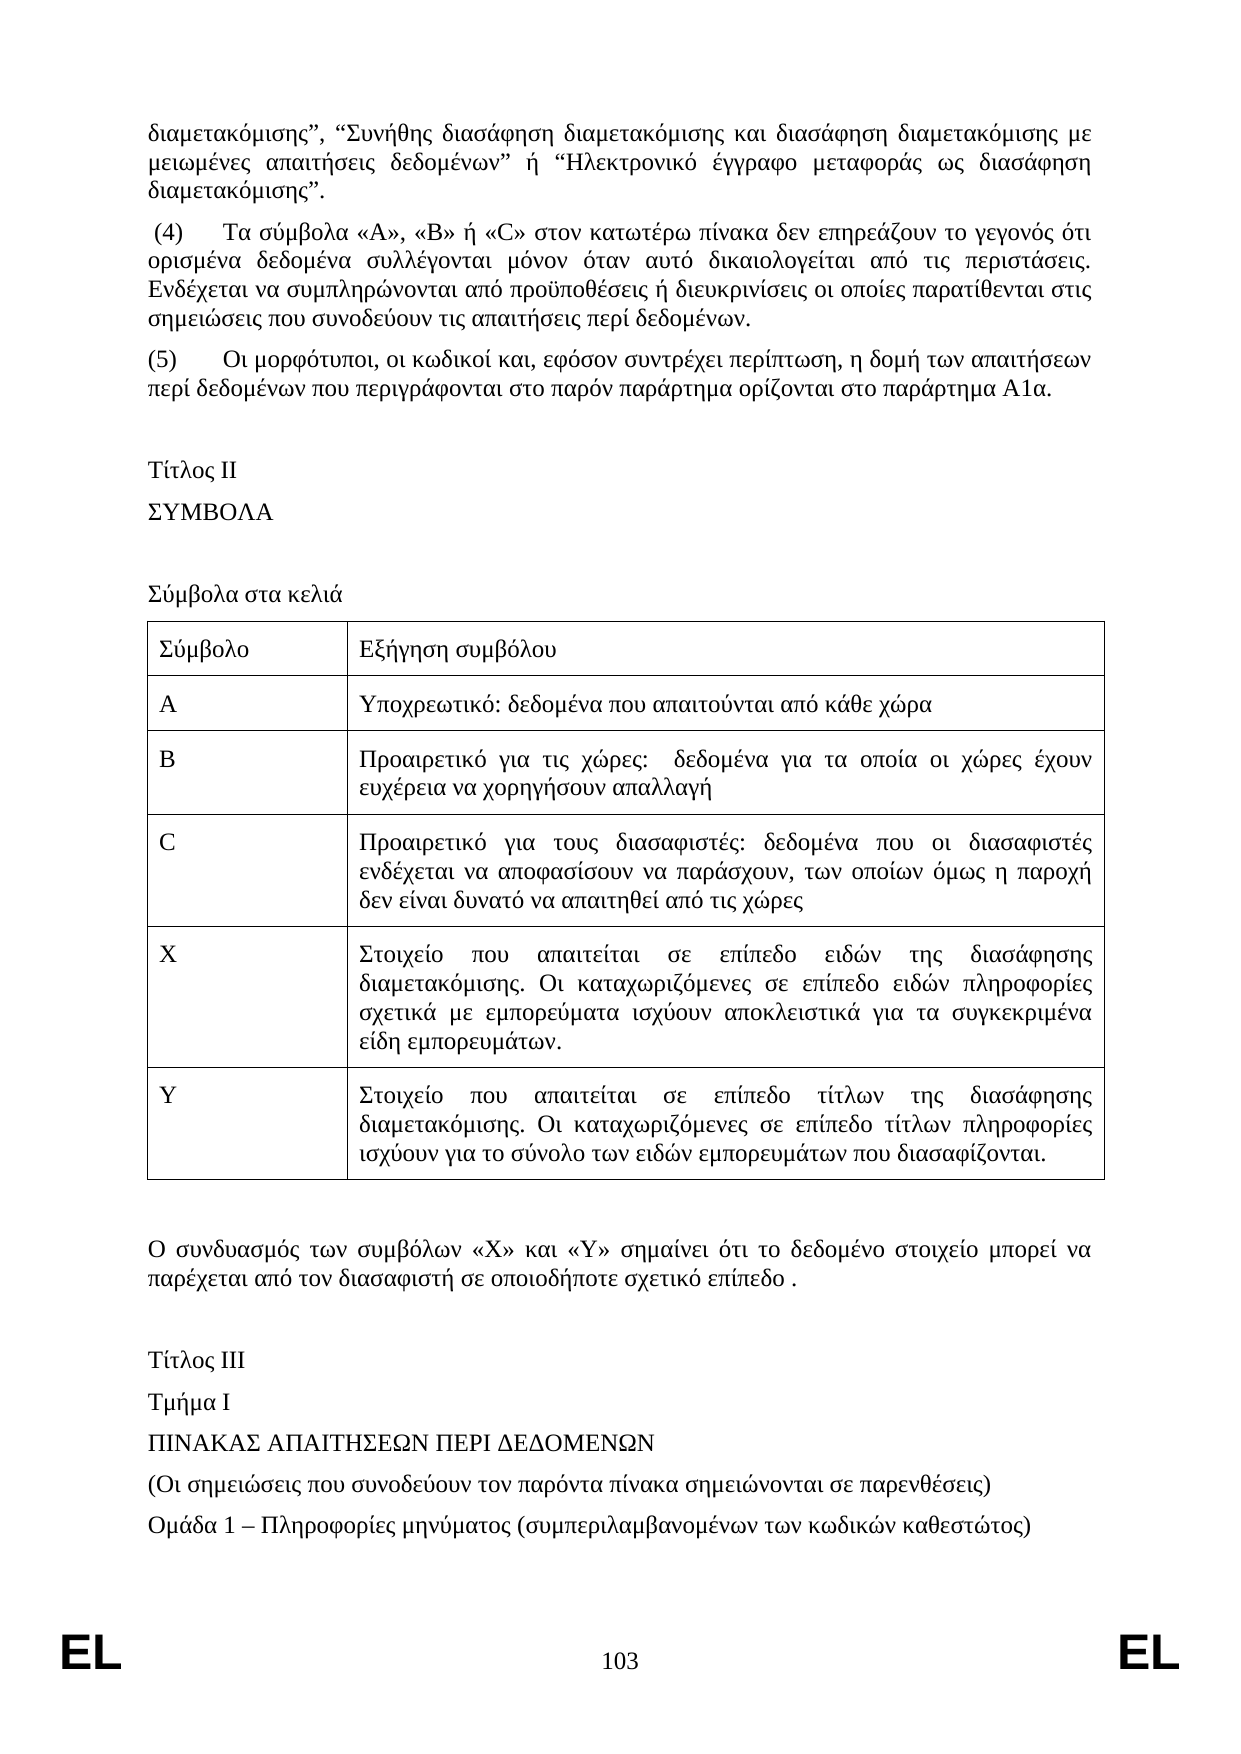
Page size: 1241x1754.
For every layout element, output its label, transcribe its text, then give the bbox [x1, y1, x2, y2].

text Τμήμα I [148, 1387, 1093, 1415]
table_cell C [148, 815, 347, 926]
text Τίτλος III [148, 1345, 1093, 1374]
table_cell Προαιρετικό για τις χώρες: δεδομένα για τα οποία οι χώρες έχουν ευχέρεια να χορηγήσουν απαλλαγή [348, 731, 1104, 814]
table_cell Α [148, 676, 347, 730]
table_cell Y [148, 1068, 347, 1179]
table_cell Στοιχείο που απαιτείται σε επίπεδο τίτλων της διασάφησης διαμετακόμισης. Οι καταχωριζόμενες σε επίπεδο τίτλων πληροφορίες ισχύουν για το σύνολο των ειδών εμπορευμάτων που διασαφίζονται. [348, 1068, 1104, 1179]
text (Οι σημειώσεις που συνοδεύουν τον παρόντα πίνακα σημειώνονται σε παρενθέσεις) [148, 1469, 1093, 1498]
text Τίτλος II [148, 456, 1093, 484]
table_cell Β [148, 731, 347, 814]
table_cell X [148, 927, 347, 1067]
table_header Εξήγηση συμβόλου [348, 622, 1104, 675]
text ΣΥΜΒΟΛΑ [148, 497, 1093, 526]
table_cell Στοιχείο που απαιτείται σε επίπεδο ειδών της διασάφησης διαμετακόμισης. Οι καταχωριζόμενες σε επίπεδο ειδών πληροφορίες σχετικά με εμπορεύματα ισχύουν αποκλειστικά για τα συγκεκριμένα είδη εμπορευμάτων. [348, 927, 1104, 1067]
text Σύμβολα στα κελιά [148, 579, 1093, 608]
table_header Σύμβολο [148, 622, 347, 675]
text ΠΙΝΑΚΑΣ ΑΠΑΙΤΗΣΕΩΝ ΠΕΡΙ ΔΕΔΟΜΕΝΩΝ [148, 1428, 1093, 1457]
table_cell Προαιρετικό για τους διασαφιστές: δεδομένα που οι διασαφιστές ενδέχεται να αποφασίσουν να παράσχουν, των οποίων όμως η παροχή δεν είναι δυνατό να απαιτηθεί από τις χώρες [348, 815, 1104, 926]
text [148, 118, 1093, 204]
text (5) Οι μορφότυποι, οι κωδικοί και, εφόσον συντρέχει περίπτωση, η δομή των απαιτήσεων περί δεδομένων που περιγράφονται στο παρόν παράρτημα ορίζονται στο παράρτημα Α1α. [148, 344, 1093, 402]
text (4) Τα σύμβολα «A», «B» ή «C» στον κατωτέρω πίνακα δεν επηρεάζουν το γεγονός ότι ορισμένα δεδομένα συλλέγονται μόνον όταν αυτό δικαιολογείται από τις περιστάσεις. Ενδέχεται να συμπληρώνονται από προϋποθέσεις ή διευκρινίσεις οι οποίες παρατίθενται στις σημειώσεις που συνοδεύουν τις απαιτήσεις περί δεδομένων. [148, 217, 1093, 332]
text Ομάδα 1 – Πληροφορίες μηνύματος (συμπεριλαμβανομένων των κωδικών καθεστώτος) [148, 1510, 1093, 1539]
table_cell Υποχρεωτικό: δεδομένα που απαιτούνται από κάθε χώρα [348, 676, 1104, 730]
text Ο συνδυασμός των συμβόλων «X» και «Y» σημαίνει ότι το δεδομένο στοιχείο μπορεί να παρέχεται από τον διασαφιστή σε οποιοδήποτε σχετικό επίπεδο . [148, 1234, 1093, 1292]
